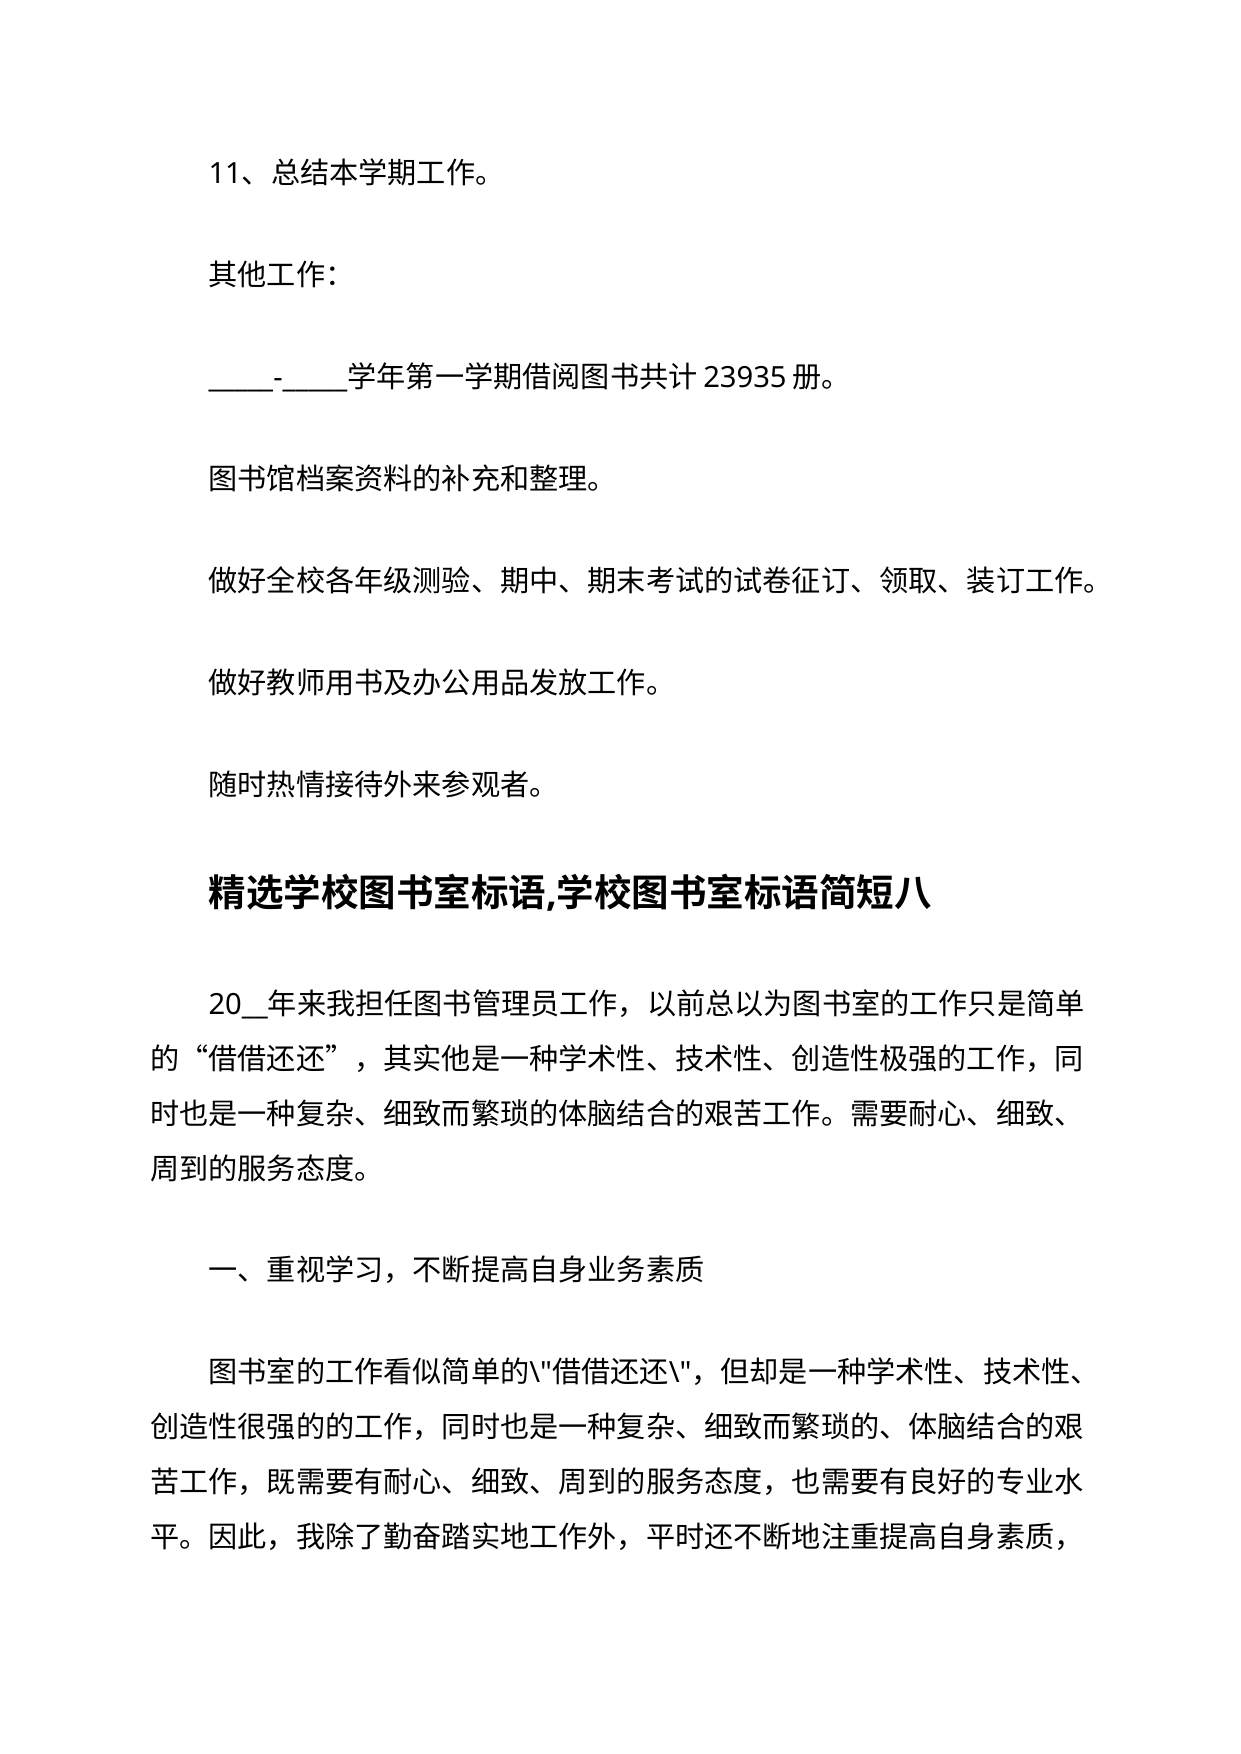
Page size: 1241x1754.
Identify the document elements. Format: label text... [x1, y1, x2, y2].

text 其他工作： [150, 252, 1090, 294]
text 20__年来我担任图书管理员工作，以前总以为图书室的工作只是简单的“借借还还”，其实他是一种学术性、技术性、创造性极强的工作，同时也是一种复杂、细致而繁琐的体脑结合的艰苦工作。需要耐心、细致、周到的服务态度。 [150, 980, 1090, 1187]
text 精选学校图书室标语,学校图书室标语简短八 [150, 863, 1090, 917]
text 做好全校各年级测验、期中、期末考试的试卷征订、领取、装订工作。 [150, 557, 1090, 600]
text _____-_____学年第一学期借阅图书共计23935册。 [150, 354, 1090, 396]
text 11、总结本学期工作。 [150, 150, 1090, 192]
text 图书馆档案资料的补充和整理。 [150, 456, 1090, 498]
text 做好教师用书及办公用品发放工作。 [150, 659, 1090, 702]
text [150, 1349, 1090, 1556]
text 一、重视学习，不断提高自身业务素质 [150, 1247, 1090, 1289]
text 随时热情接待外来参观者。 [150, 761, 1090, 803]
